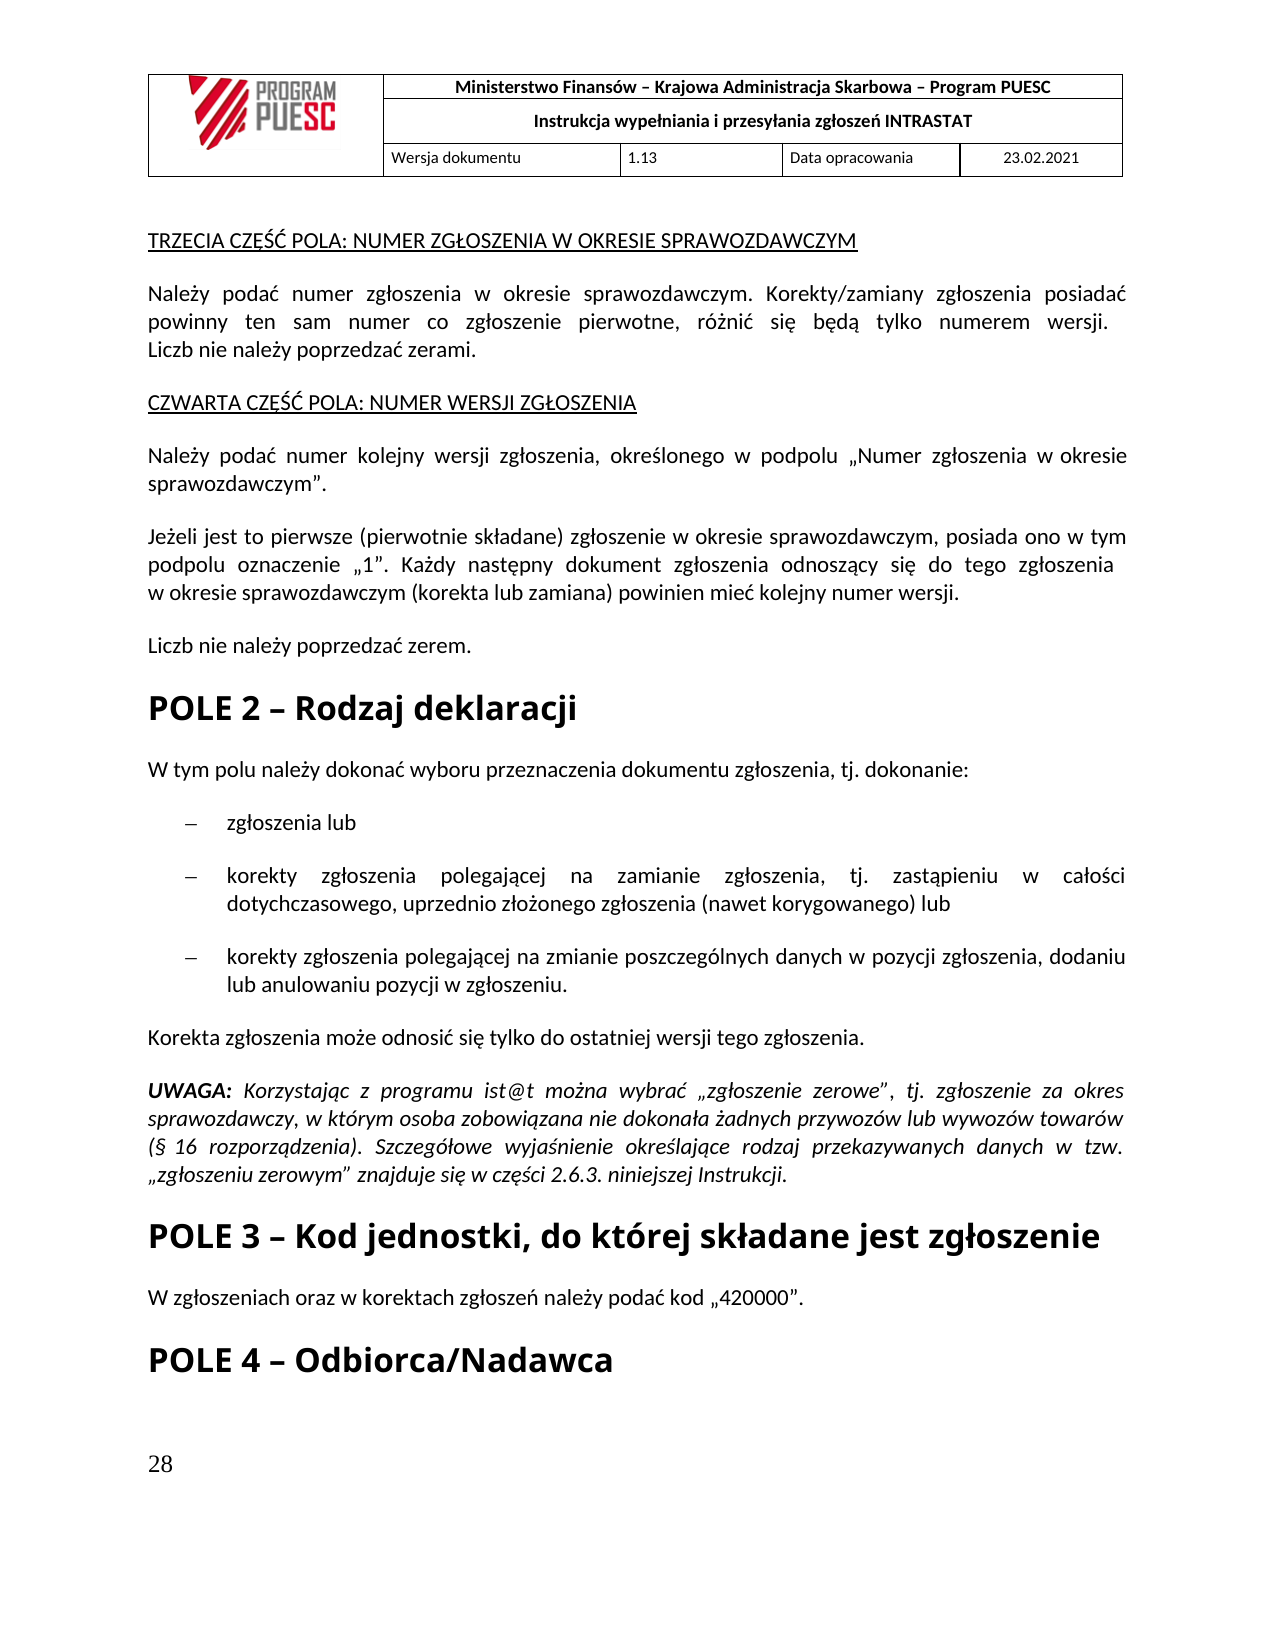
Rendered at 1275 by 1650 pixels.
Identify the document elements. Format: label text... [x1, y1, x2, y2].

text POLE 4 – Odbiorca/Nadawca [148, 1337, 1127, 1382]
text TRZECIA CZĘŚĆ POLA: NUMER ZGŁOSZENIA W OKRESIE SPRAWOZDAWCZYM [148, 226, 1127, 254]
text UWAGA: Korzystając z programu ist@t można wybrać „zgłoszenie zerowe”, tj. zgłoszenie za okres sprawozdawczy, w którym osoba zobowiązana nie dokonała żadnych przywozów lub wywozów towarów (§ 16 rozporządzenia). Szczegółowe wyjaśnienie określające rodzaj przekazywanych danych w tzw. „zgłoszeniu zerowym” znajduje się w części 2.6.3. niniejszej Instrukcji. [148, 1076, 1127, 1188]
text Korekta zgłoszenia może odnosić się tylko do ostatniej wersji tego zgłoszenia. [148, 1023, 1127, 1051]
list zgłoszenia lub [185, 808, 1127, 836]
list korekty zgłoszenia polegającej na zmianie poszczególnych danych w pozycji zgłoszenia, dodaniu lub anulowaniu pozycji w zgłoszeniu. [185, 942, 1127, 998]
text Jeżeli jest to pierwsze (pierwotnie składane) zgłoszenie w okresie sprawozdawczym, posiada ono w tym podpolu oznaczenie „1”. Każdy następny dokument zgłoszenia odnoszący się do tego zgłoszenia w okresie sprawozdawczym (korekta lub zamiana) powinien mieć kolejny numer wersji. [148, 522, 1127, 606]
text POLE 2 – Rodzaj deklaracji [148, 684, 1127, 730]
text Należy podać numer kolejny wersji zgłoszenia, określonego w podpolu „Numer zgłoszenia w okresie sprawozdawczym”. [148, 441, 1127, 497]
text CZWARTA CZĘŚĆ POLA: NUMER WERSJI ZGŁOSZENIA [148, 388, 1127, 416]
text POLE 3 – Kod jednostki, do której składane jest zgłoszenie [148, 1213, 1127, 1258]
list korekty zgłoszenia polegającej na zamianie zgłoszenia, tj. zastąpieniu w całości dotychczasowego, uprzednio złożonego zgłoszenia (nawet korygowanego) lub [185, 861, 1127, 917]
text W tym polu należy dokonać wyboru przeznaczenia dokumentu zgłoszenia, tj. dokonanie: [148, 755, 1127, 783]
text W zgłoszeniach oraz w korektach zgłoszeń należy podać kod „420000”. [148, 1283, 1127, 1312]
text Należy podać numer zgłoszenia w okresie sprawozdawczym. Korekty/zamiany zgłoszenia posiadać powinny ten sam numer co zgłoszenie pierwotne, różnić się będą tylko numerem wersji. Liczb nie należy poprzedzać zerami. [148, 279, 1127, 363]
text Liczb nie należy poprzedzać zerem. [148, 631, 1127, 659]
picture [188, 75, 342, 151]
